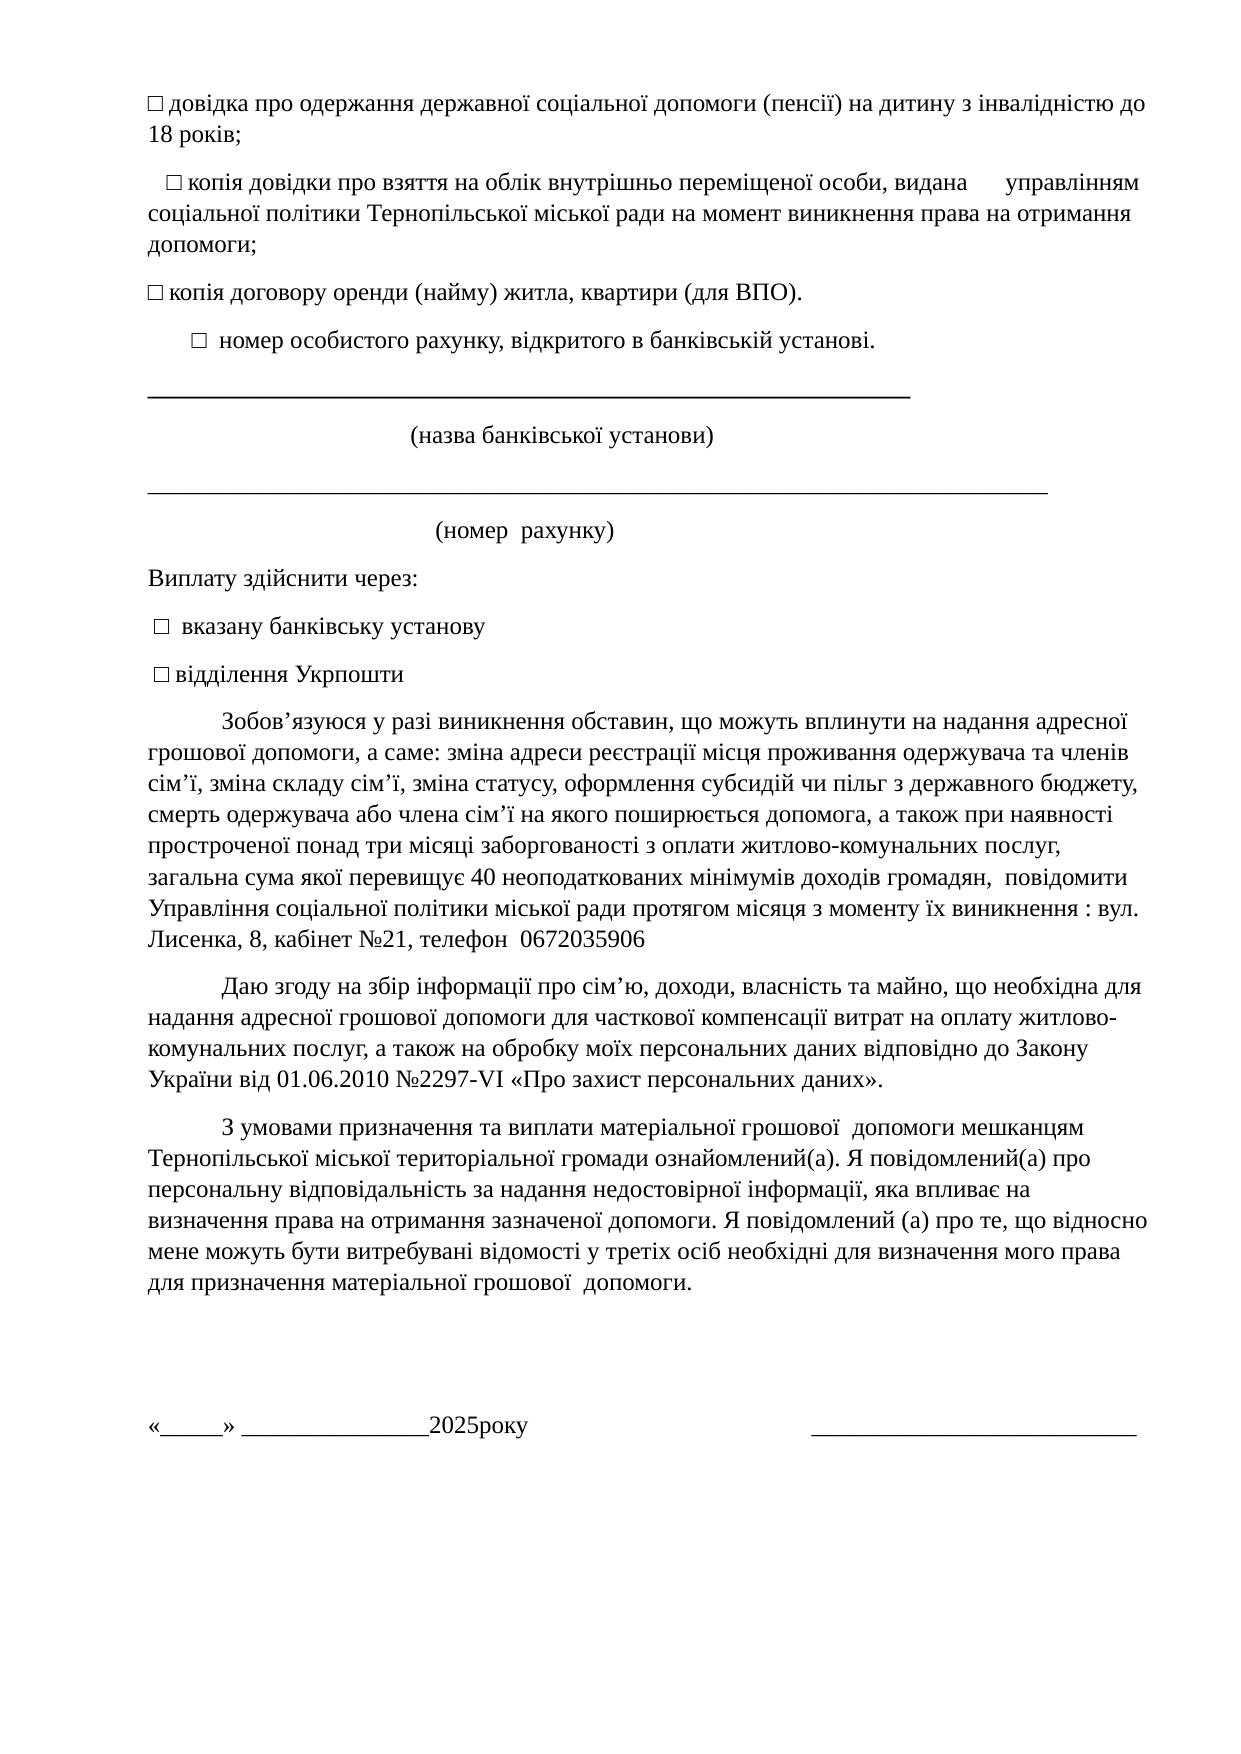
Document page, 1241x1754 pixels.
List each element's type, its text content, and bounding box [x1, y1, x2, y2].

text □ копія договору оренди (найму) житла, квартири (для ВПО). [148, 277, 1152, 306]
text Виплату здійснити через: [148, 563, 1152, 592]
text □ копія довідки про взяття на облік внутрішньо переміщеної особи, видана управлінням соціальної політики Тернопільської міської ради на момент виникнення права на отримання допомоги; [148, 167, 1152, 258]
text □ довідка про одержання державної соціальної допомоги (пенсії) на дитину з інвалідністю до 18 років; [148, 88, 1152, 148]
text «_____» _______________2025року __________________________ [148, 1411, 1152, 1439]
text (номер рахунку) [148, 516, 1152, 544]
text (назва банківської установи) [148, 420, 1152, 449]
text _____________________________________________________________ [148, 372, 1152, 401]
text ________________________________________________________________________ [148, 468, 1152, 497]
text Даю згоду на збір інформації про сім’ю, доходи, власність та майно, що необхідна для надання адресної грошової допомоги для часткової компенсації витрат на оплату житлово-комунальних послуг, а також на обробку моїх персональних даних відповідно до Закону України від 01.06.2010 №2297-VI «Про захист персональних даних». [148, 971, 1152, 1093]
text □ вказану банківську установу [148, 611, 1152, 640]
text Зобов’язуюся у разі виникнення обставин, що можуть вплинути на надання адресної грошової допомоги, а саме: зміна адреси реєстрації місця проживання одержувача та членів сім’ї, зміна складу сім’ї, зміна статусу, оформлення субсидій чи пільг з державного бюджету, смерть одержувача або члена сім’ї на якого поширюється допомога, а також при наявності простроченої понад три місяці заборгованості з оплати житлово-комунальних послуг, загальна сума якої перевищує 40 неоподаткованих мінімумів доходів громадян, повідомити Управління соціальної політики міської ради протягом місяця з моменту їх виникнення : вул. Лисенка, 8, кабінет №21, телефон 0672035906 [148, 706, 1152, 952]
text □ відділення Укрпошти [148, 659, 1152, 687]
text □ номер особистого рахунку, відкритого в банківській установі. [148, 325, 1152, 353]
text З умовами призначення та виплати матеріальної грошової допомоги мешканцям Тернопільської міської територіальної громади ознайомлений(а). Я повідомлений(а) про персональну відповідальність за надання недостовірної інформації, яка впливає на визначення права на отримання зазначеної допомоги. Я повідомлений (а) про те, що відносно мене можуть бути витребувані відомості у третіх осіб необхідні для визначення мого права для призначення матеріальної грошової допомоги. [148, 1112, 1152, 1296]
